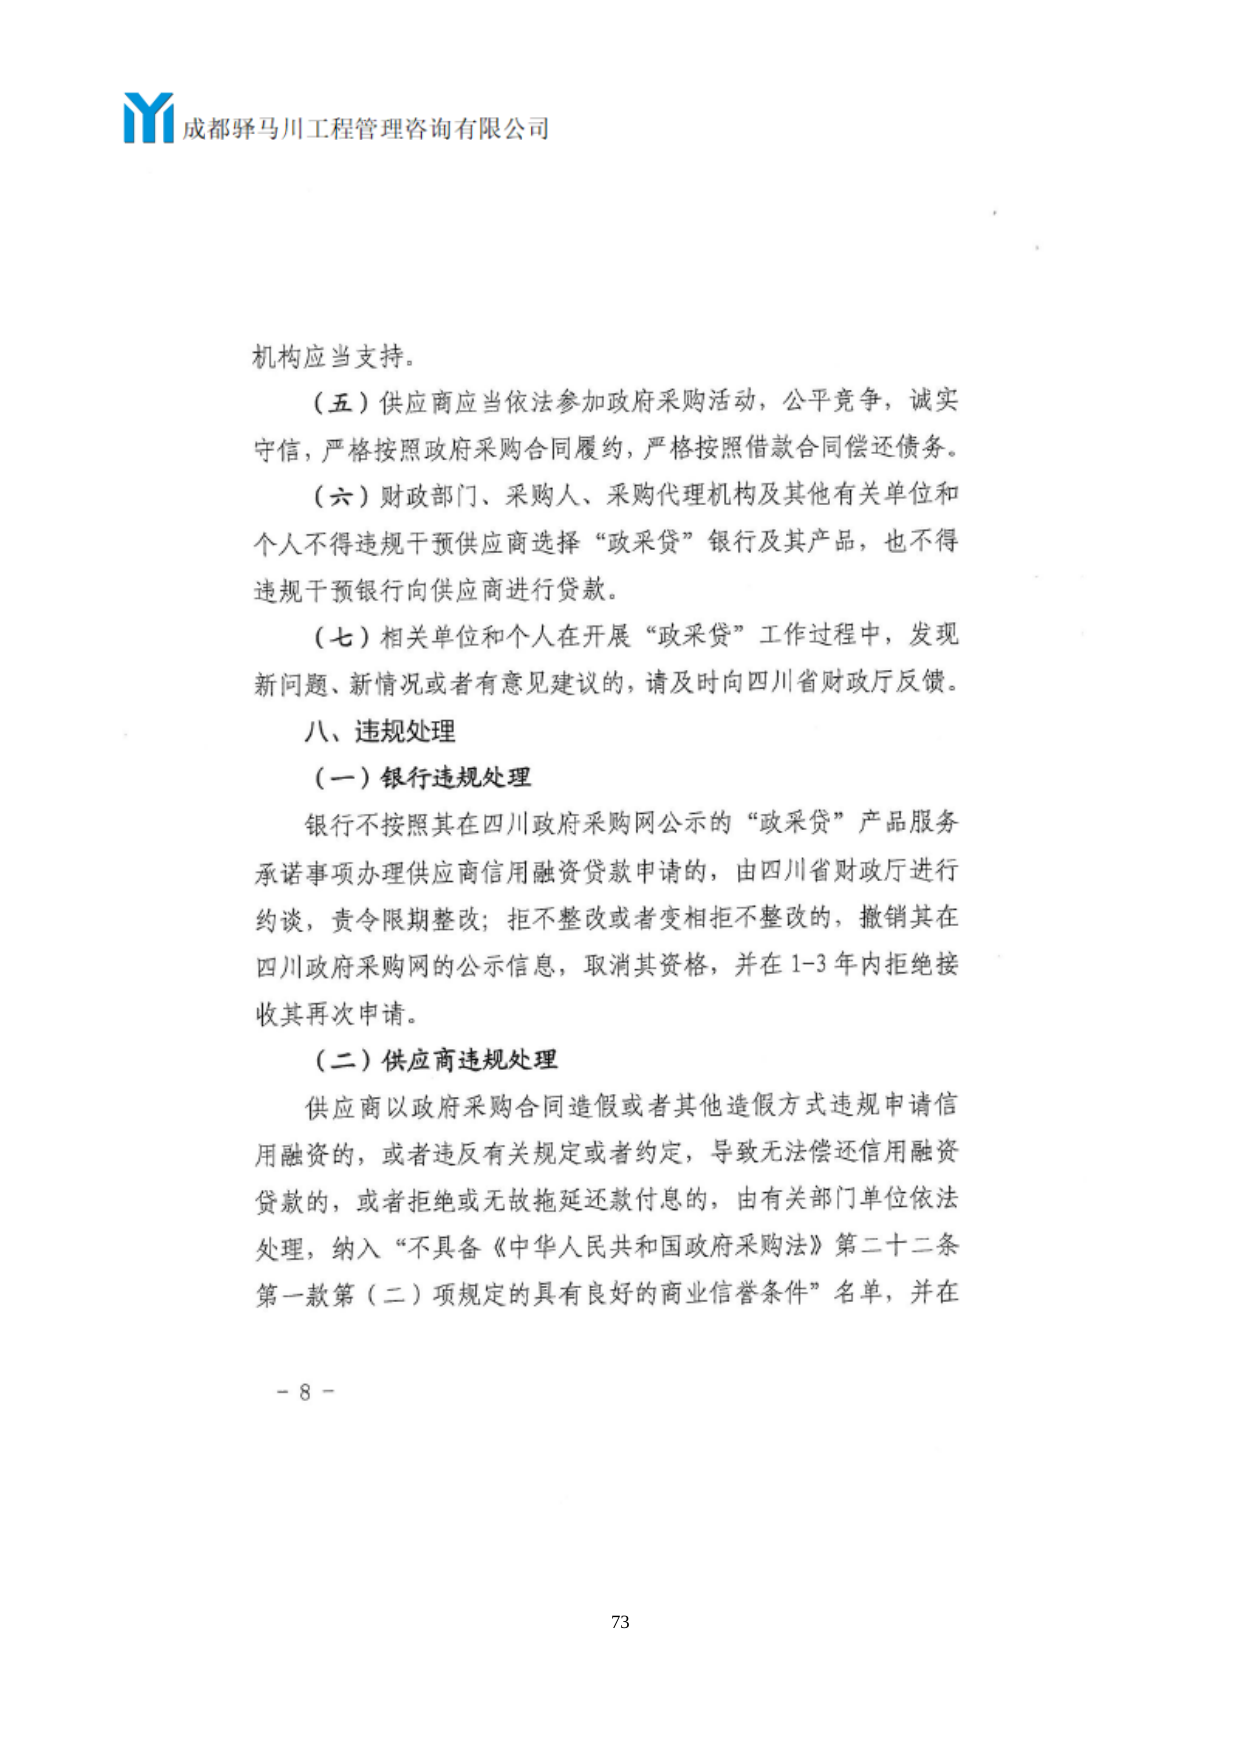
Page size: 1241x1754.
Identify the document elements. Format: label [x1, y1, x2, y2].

picture [118, 88, 1093, 1517]
